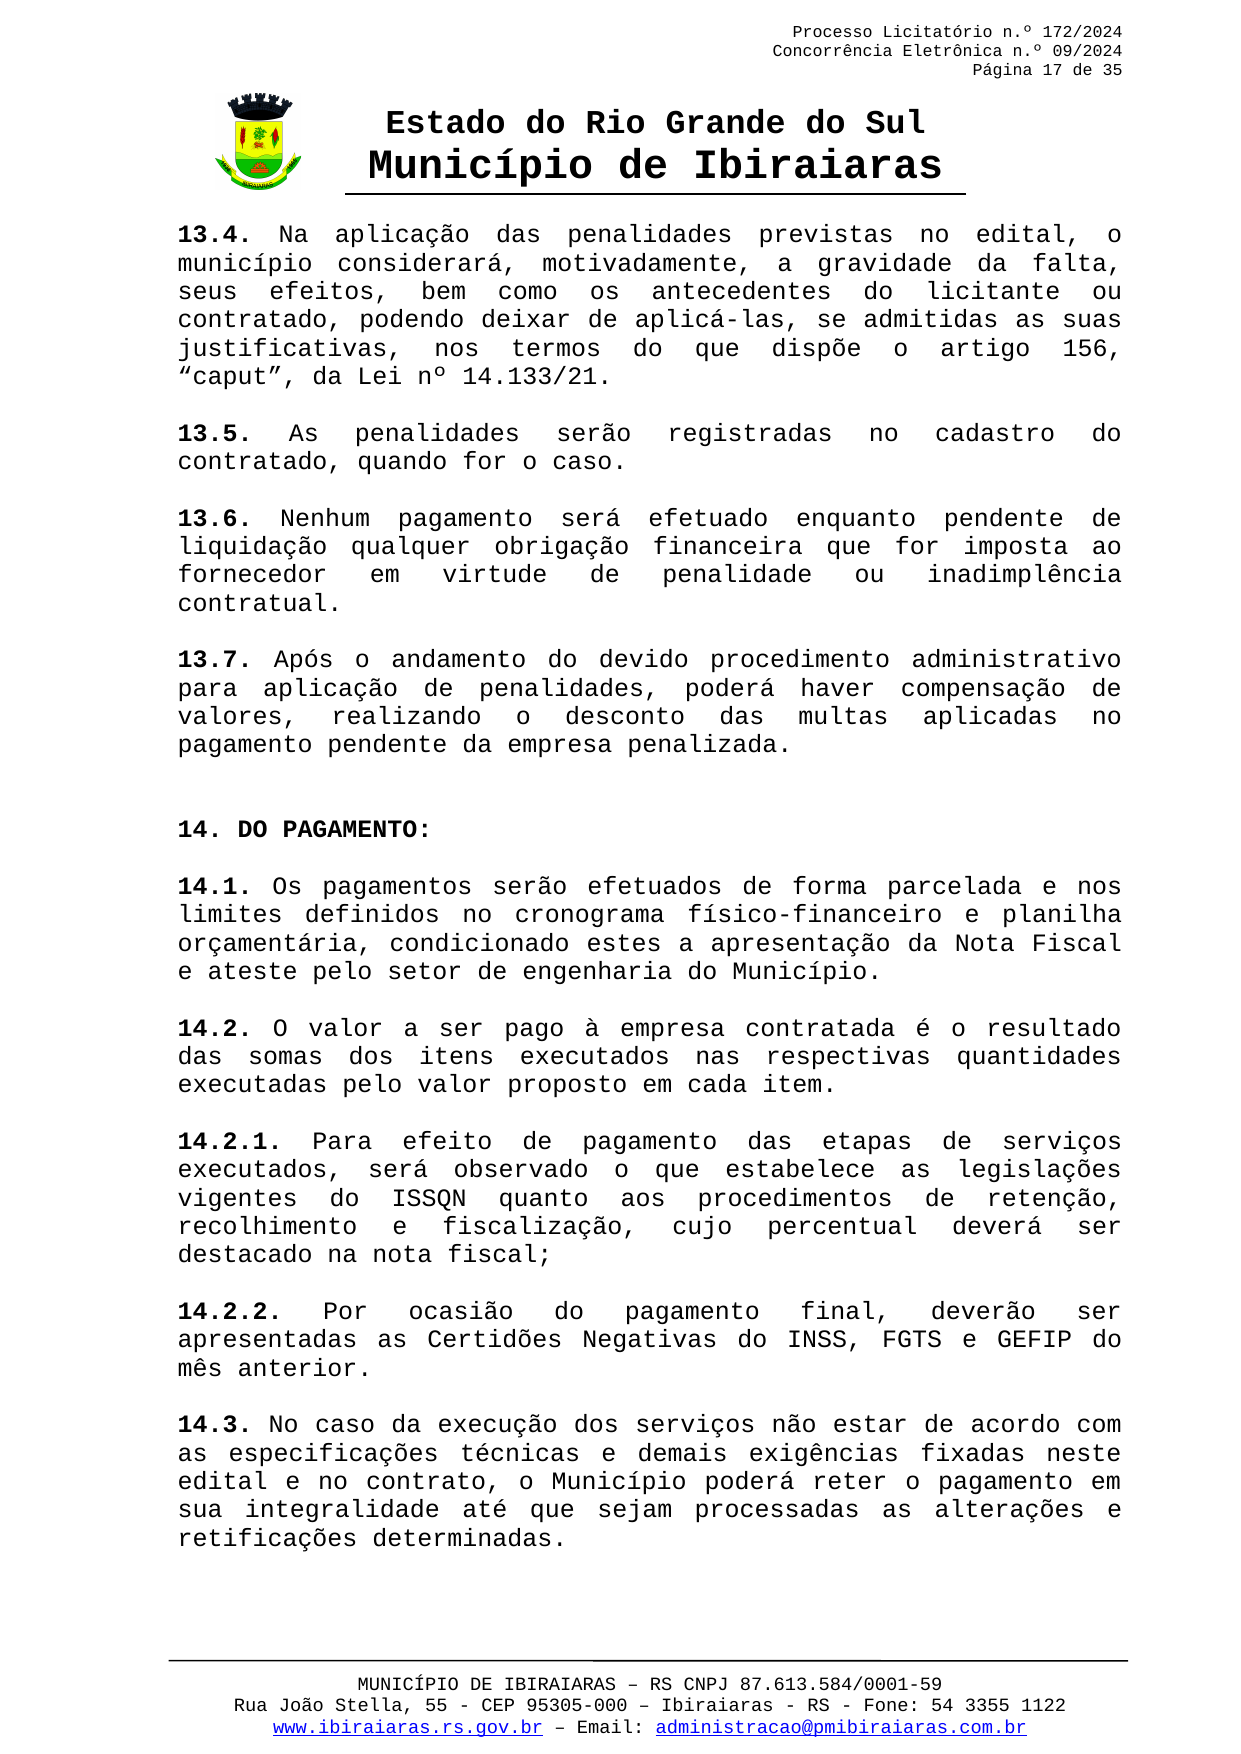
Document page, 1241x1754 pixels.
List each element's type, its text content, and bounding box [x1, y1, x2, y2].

text 13.6. Nenhum pagamento será efetuado enquanto pendente de liquidação qualquer obrigação financeira que for imposta ao fornecedor em virtude de penalidade ou inadimplência contratual. [177, 505, 1122, 619]
text 14.2.2. Por ocasião do pagamento final, deverão ser apresentadas as Certidões Negativas do INSS, FGTS e GEFIP do mês anterior. [177, 1299, 1122, 1384]
picture [215, 93, 302, 190]
text 14.2. O valor a ser pago à empresa contratada é o resultado das somas dos itens executados nas respectivas quantidades executadas pelo valor proposto em cada item. [177, 1015, 1122, 1100]
text 14.2.1. Para efeito de pagamento das etapas de serviços executados, será observado o que estabelece as legislações vigentes do ISSQN quanto aos procedimentos de retenção, recolhimento e fiscalização, cujo percentual deverá ser destacado na nota fiscal; [177, 1129, 1122, 1270]
text 14.3. No caso da execução dos serviços não estar de acordo com as especificações técnicas e demais exigências fixadas neste edital e no contrato, o Município poderá reter o pagamento em sua integralidade até que sejam processadas as alterações e retificações determinadas. [177, 1412, 1122, 1554]
subtitle 14. DO PAGAMENTO: [177, 817, 1122, 845]
text 13.5. As penalidades serão registradas no cadastro do contratado, quando for o caso. [177, 420, 1122, 477]
text 14.1. Os pagamentos serão efetuados de forma parcelada e nos limites definidos no cronograma físico-financeiro e planilha orçamentária, condicionado estes a apresentação da Nota Fiscal e ateste pelo setor de engenharia do Município. [177, 874, 1122, 987]
text 13.4. Na aplicação das penalidades previstas no edital, o município considerará, motivadamente, a gravidade da falta, seus efeitos, bem como os antecedentes do licitante ou contratado, podendo deixar de aplicá-las, se admitidas as suas justificativas, nos termos do que dispõe o artigo 156, “caput”, da Lei nº 14.133/21. [177, 222, 1122, 392]
text 13.7. Após o andamento do devido procedimento administrativo para aplicação de penalidades, poderá haver compensação de valores, realizando o desconto das multas aplicadas no pagamento pendente da empresa penalizada. [177, 647, 1122, 760]
